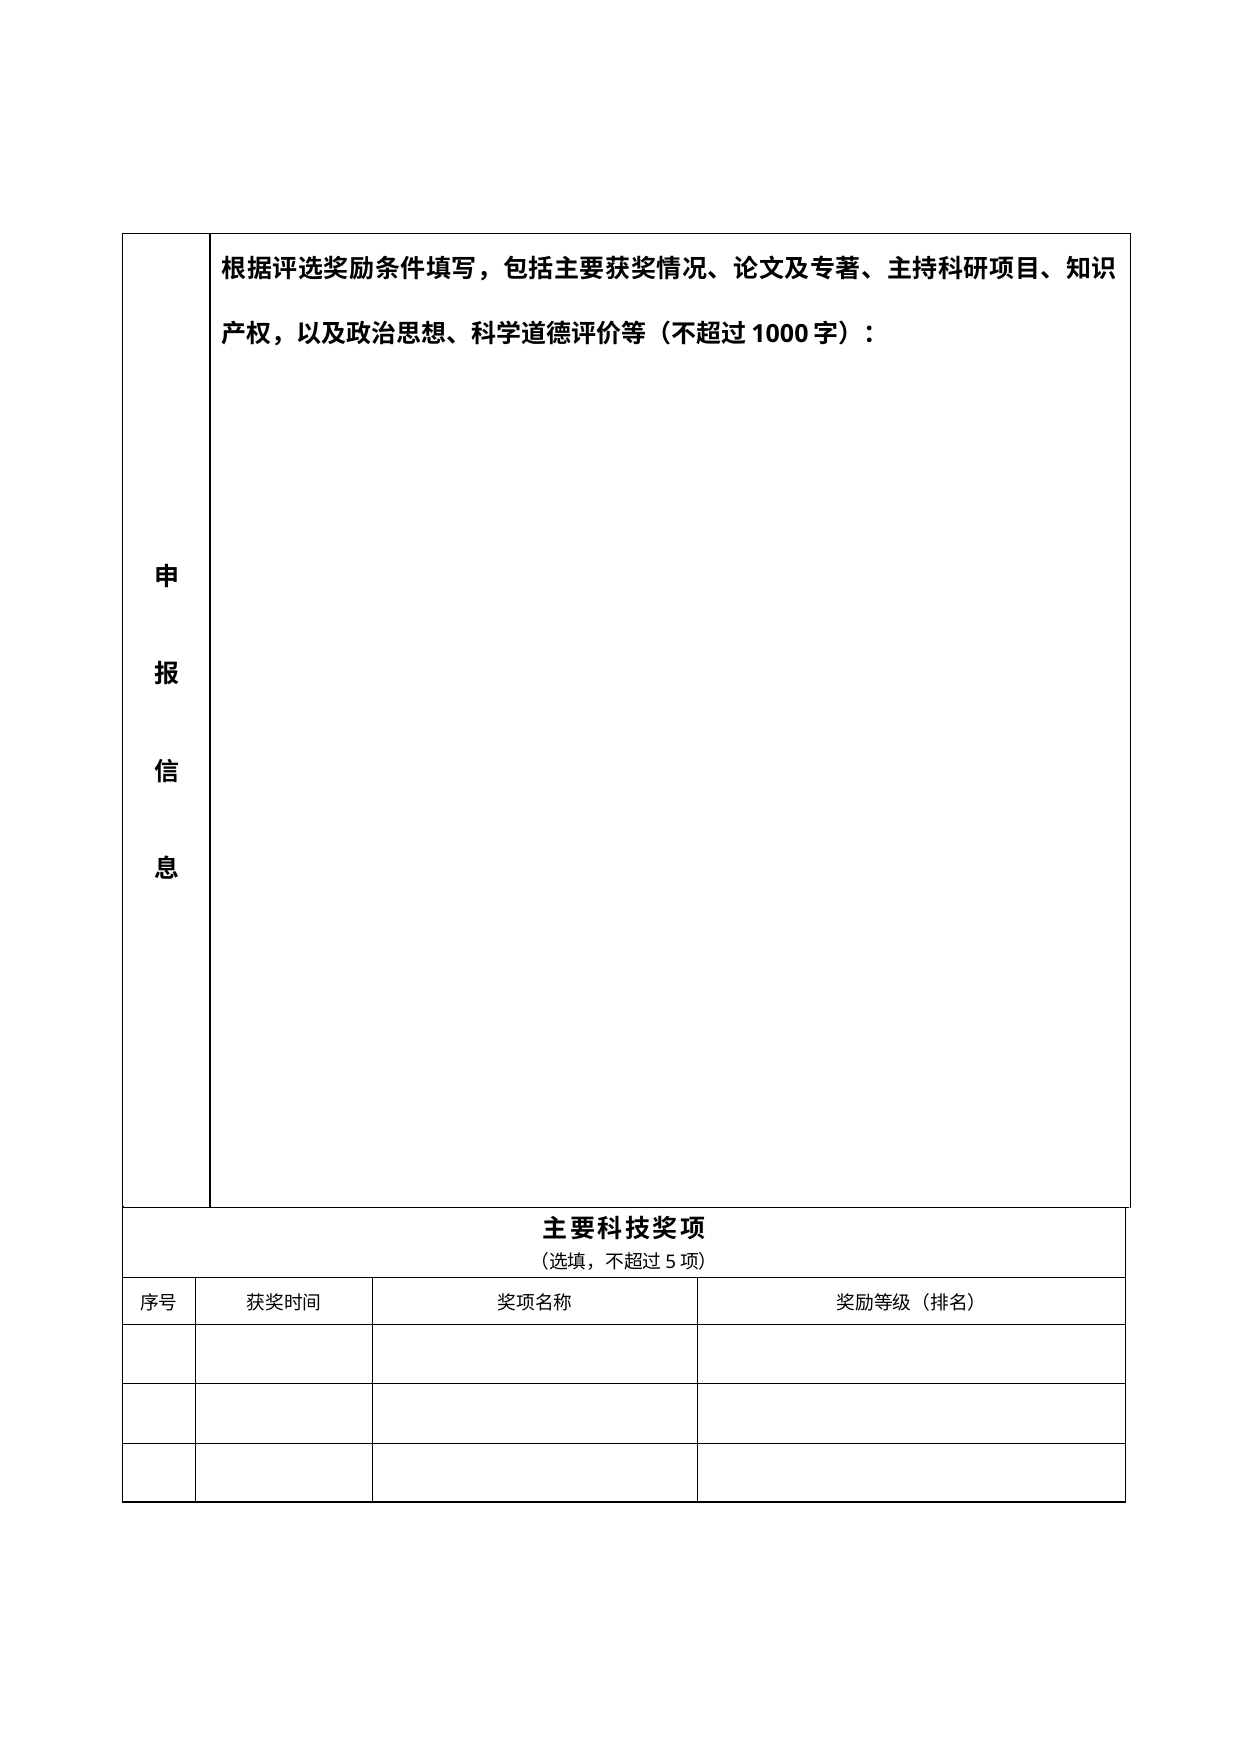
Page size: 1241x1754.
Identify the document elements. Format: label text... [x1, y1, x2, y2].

table_cell 获奖时间 [196, 1278, 372, 1324]
table_cell [373, 1325, 697, 1383]
table_cell [196, 1444, 372, 1501]
table_cell 奖项名称 [373, 1278, 697, 1324]
table_cell [196, 1325, 372, 1383]
table_cell [373, 1384, 697, 1442]
table_cell [373, 1444, 697, 1501]
table_cell 主要科技奖项 （选填，不超过5项） [123, 1208, 1125, 1277]
table_cell [123, 1444, 195, 1501]
table_cell 根据评选奖励条件填写，包括主要获奖情况、论文及专著、主持科研项目、知识产权，以及政治思想、科学道德评价等（不超过1000字）： [211, 234, 1130, 1207]
table_cell [123, 1325, 195, 1383]
table_cell [698, 1384, 1125, 1442]
table_cell 申 报 信 息 [123, 234, 209, 1207]
table_cell 序号 [123, 1278, 195, 1324]
table_cell [698, 1325, 1125, 1383]
table_cell [698, 1444, 1125, 1501]
table_cell [196, 1384, 372, 1442]
table_cell 奖励等级（排名） [698, 1278, 1125, 1324]
table_cell [123, 1384, 195, 1442]
